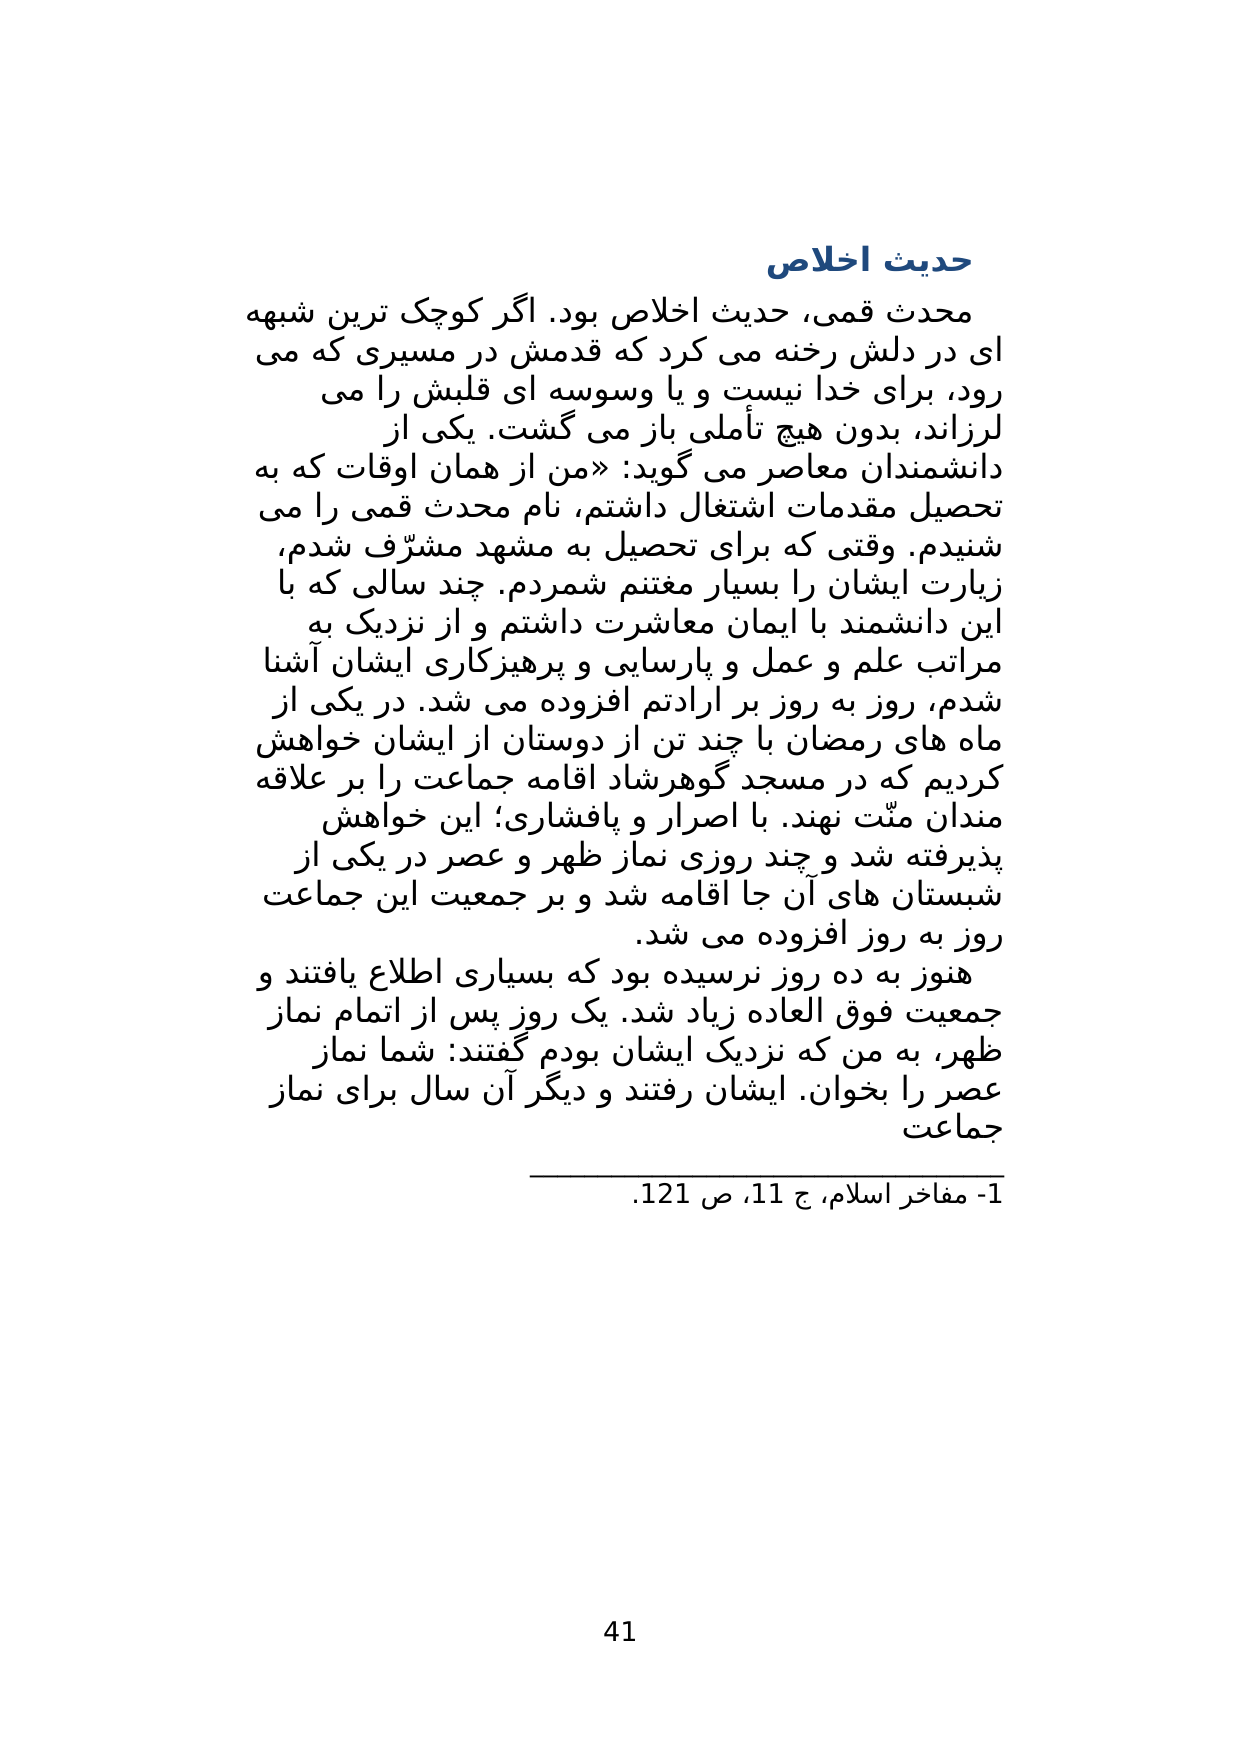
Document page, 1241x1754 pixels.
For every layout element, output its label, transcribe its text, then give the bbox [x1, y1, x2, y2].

subtitle حدیث اخلاص [236, 241, 1004, 279]
text 1- مفاخر اسلام، ج 11، ص 121. [236, 1178, 1004, 1210]
text ___________________________________ [236, 1147, 1004, 1178]
text محدث قمی، حدیث اخلاص بود. اگر کوچک ترین شبهه ای در دلش رخنه می کرد که قدمش در مسیری که می رود، برای خدا نیست و یا وسوسه ای قلبش را می لرزاند، بدون هیچ تأملی باز می گشت. یکی از دانشمندان معاصر می گوید: «من از همان اوقات که به تحصیل مقدمات اشتغال داشتم، نام محدث قمی را می شنیدم. وقتی که برای تحصیل به مشهد مشرّف شدم، زیارت ایشان را بسیار مغتنم شمردم. چند سالی که با این دانشمند با ایمان معاشرت داشتم و از نزدیک به مراتب علم و عمل و پارسایی و پرهیزکاری ایشان آشنا شدم، روز به روز بر ارادتم افزوده می شد. در یکی از ماه های رمضان با چند تن از دوستان از ایشان خواهش کردیم که در مسجد گوهرشاد اقامه جماعت را بر علاقه مندان منّت نهند. با اصرار و پافشاری؛ این خواهش پذیرفته شد و چند روزی نماز ظهر و عصر در یکی از شبستان های آن جا اقامه شد و بر جمعیت این جماعت روز به روز افزوده می شد. [236, 292, 1004, 952]
text هنوز به ده روز نرسیده بود که بسیاری اطلاع یافتند و جمعیت فوق العاده زیاد شد. یک روز پس از اتمام نماز ظهر، به من که نزدیک ایشان بودم گفتند: شما نماز عصر را بخوان. ایشان رفتند و دیگر آن سال برای نماز جماعت [236, 952, 1004, 1147]
